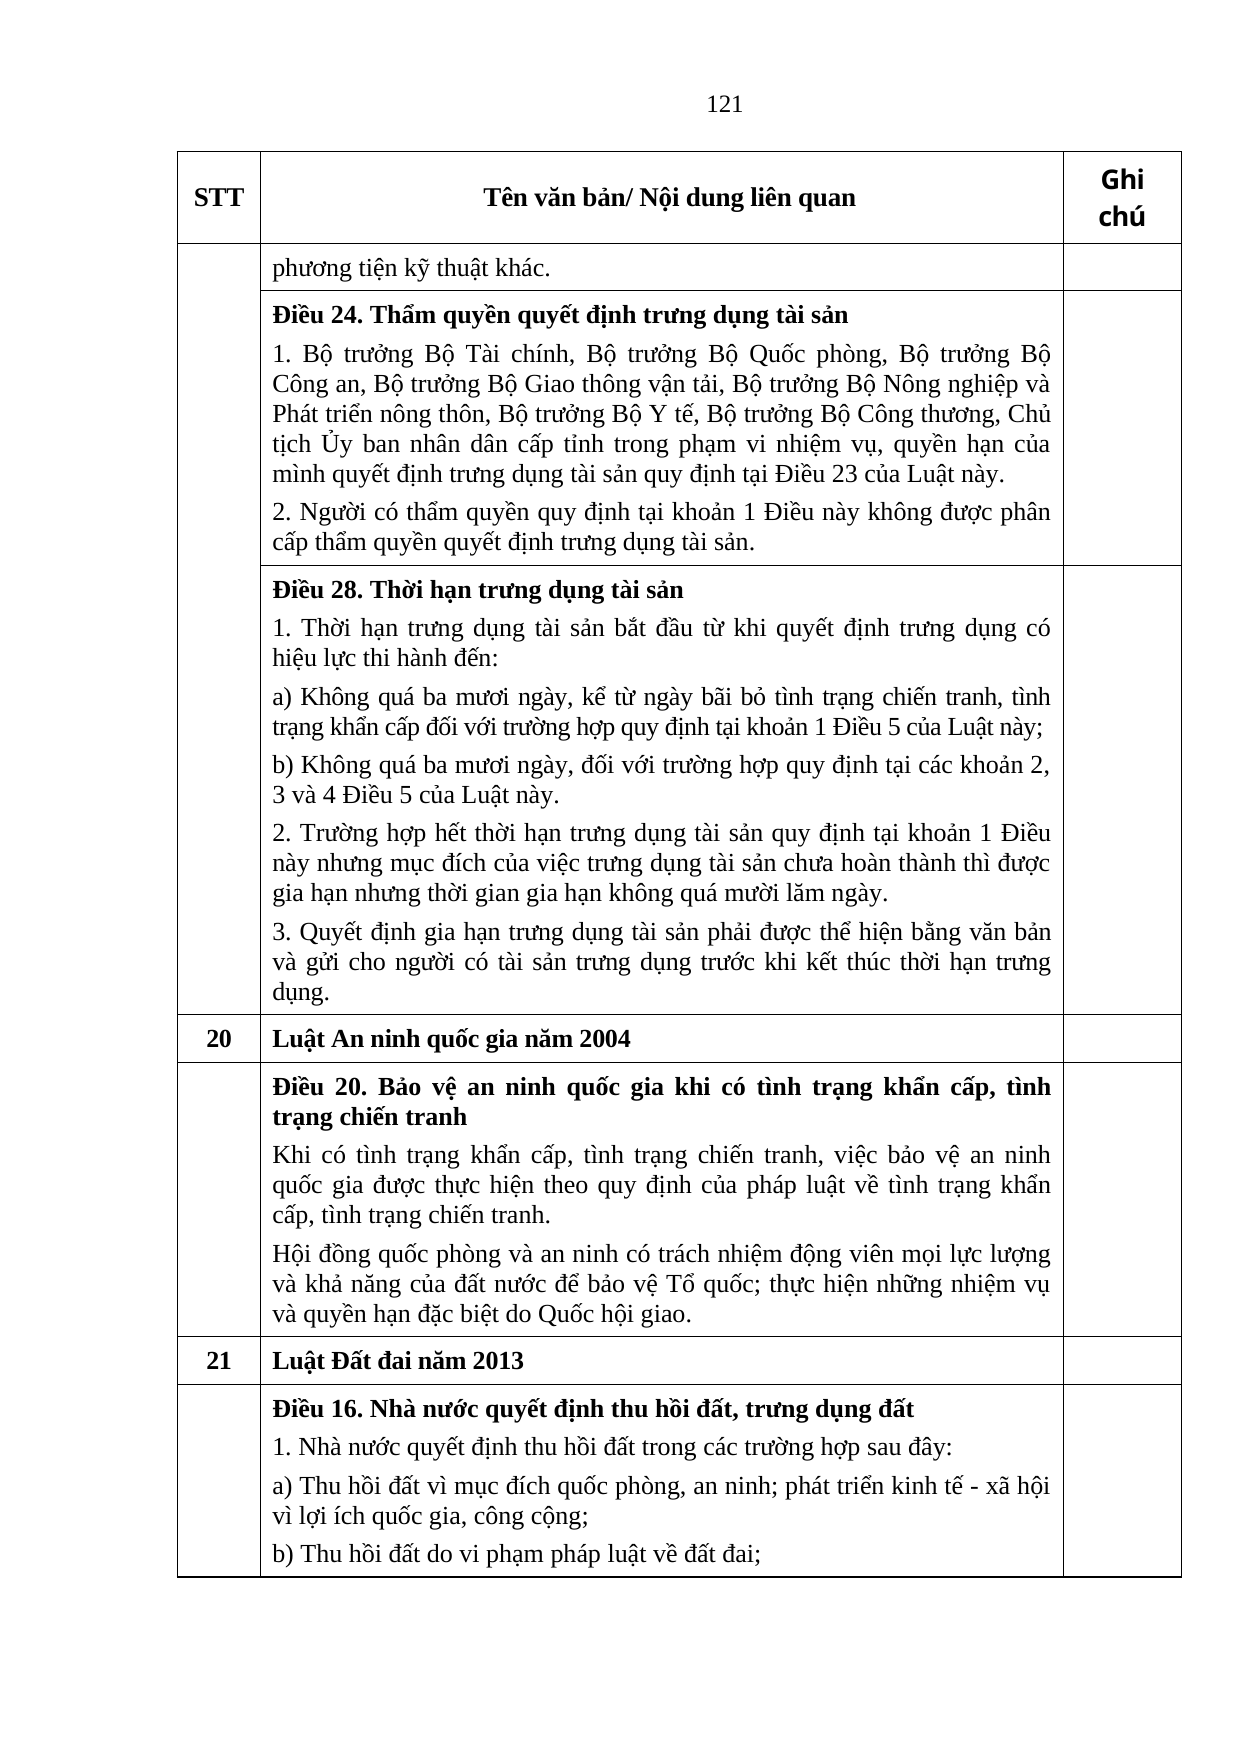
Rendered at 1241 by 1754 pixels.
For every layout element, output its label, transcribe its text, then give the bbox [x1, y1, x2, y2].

table_cell [1064, 1385, 1181, 1576]
table_header Tên văn bản/ Nội dung liên quan [261, 152, 1063, 242]
table_cell [1064, 291, 1181, 564]
table_cell Điều 28. Thời hạn trưng dụng tài sản 1. Thời hạn trưng dụng tài sản bắt đầu từ khi quyết định trưng dụng có hiệu lực thi hành đến: a) Không quá ba mươi ngày, kể từ ngày bãi bỏ tình trạng chiến tranh, tình trạng khẩn cấp đối với trường hợp quy định tại khoản 1 Điều 5 của Luật này; b) Không quá ba mươi ngày, đối với trường hợp quy định tại các khoản 2, 3 và 4 Điều 5 của Luật này. 2. Trường hợp hết thời hạn trưng dụng tài sản quy định tại khoản 1 Điều này nhưng mục đích của việc trưng dụng tài sản chưa hoàn thành thì được gia hạn nhưng thời gian gia hạn không quá mười lăm ngày. 3. Quyết định gia hạn trưng dụng tài sản phải được thể hiện bằng văn bản và gửi cho người có tài sản trưng dụng trước khi kết thúc thời hạn trưng dụng. [261, 566, 1063, 1014]
table_header STT [178, 152, 260, 242]
table_cell Luật Đất đai năm 2013 [261, 1337, 1063, 1384]
table_cell Điều 20. Bảo vệ an ninh quốc gia khi có tình trạng khẩn cấp, tình trạng chiến tranh Khi có tình trạng khẩn cấp, tình trạng chiến tranh, việc bảo vệ an ninh quốc gia được thực hiện theo quy định của pháp luật về tình trạng khẩn cấp, tình trạng chiến tranh. Hội đồng quốc phòng và an ninh có trách nhiệm động viên mọi lực lượng và khả năng của đất nước để bảo vệ Tổ quốc; thực hiện những nhiệm vụ và quyền hạn đặc biệt do Quốc hội giao. [261, 1063, 1063, 1336]
table_cell [178, 1063, 260, 1336]
table_header Ghi chú [1064, 152, 1181, 242]
table_cell [178, 1385, 260, 1576]
table_cell [1064, 244, 1181, 290]
table_cell 21 [178, 1337, 260, 1384]
table_cell [1064, 1015, 1181, 1062]
table_cell [1064, 1063, 1181, 1336]
table_cell Điều 24. Thẩm quyền quyết định trưng dụng tài sản 1. Bộ trưởng Bộ Tài chính, Bộ trưởng Bộ Quốc phòng, Bộ trưởng Bộ Công an, Bộ trưởng Bộ Giao thông vận tải, Bộ trưởng Bộ Nông nghiệp và Phát triển nông thôn, Bộ trưởng Bộ Y tế, Bộ trưởng Bộ Công thương, Chủ tịch Ủy ban nhân dân cấp tỉnh trong phạm vi nhiệm vụ, quyền hạn của mình quyết định trưng dụng tài sản quy định tại Điều 23 của Luật này. 2. Người có thẩm quyền quy định tại khoản 1 Điều này không được phân cấp thẩm quyền quyết định trưng dụng tài sản. [261, 291, 1063, 564]
table_cell 20 [178, 1015, 260, 1062]
table_cell [1064, 1337, 1181, 1384]
table_cell [1064, 566, 1181, 1014]
table_cell Luật An ninh quốc gia năm 2004 [261, 1015, 1063, 1062]
